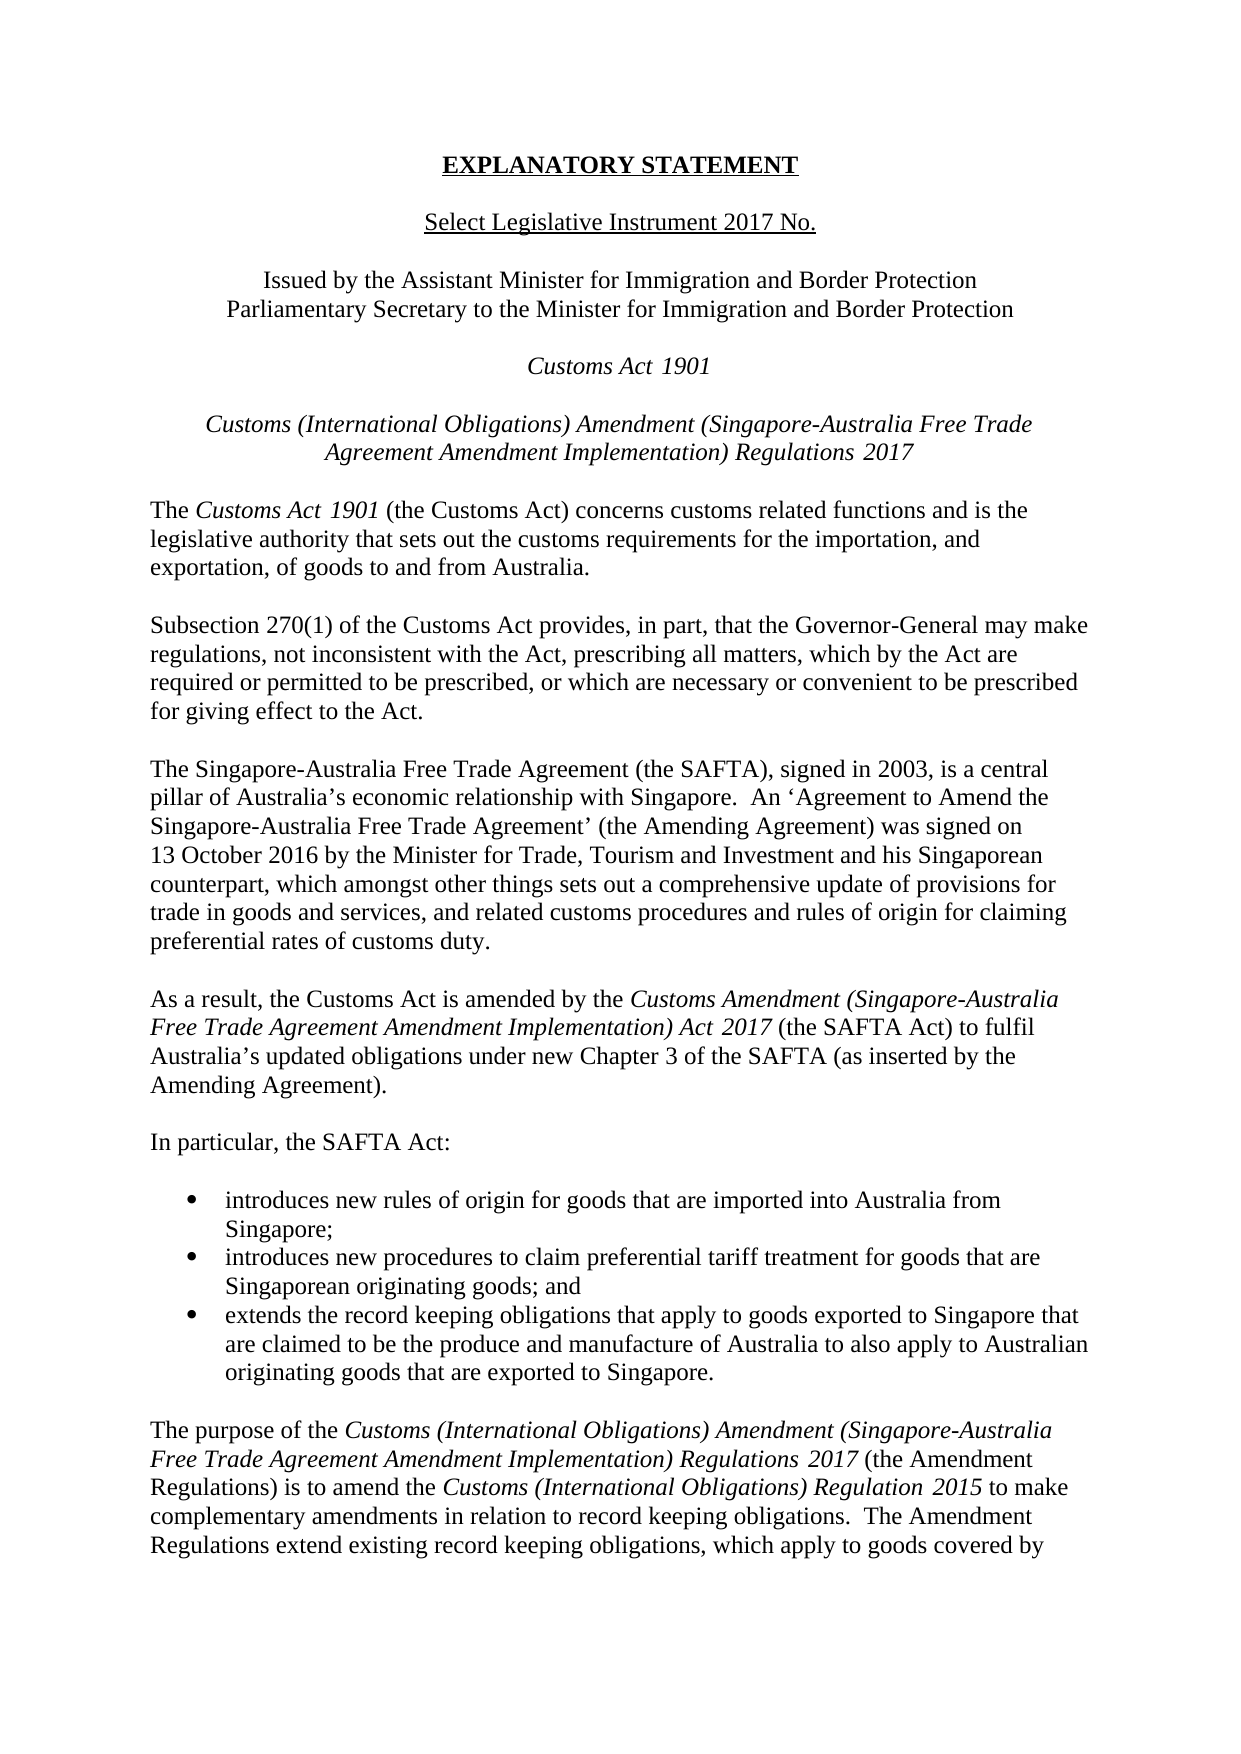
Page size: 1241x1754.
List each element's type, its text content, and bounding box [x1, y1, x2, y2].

list introduces new procedures to claim preferential tariff treatment for goods that are Singaporean originating goods; and [187, 1242, 1090, 1300]
text The Customs Act 1901 (the Customs Act) concerns customs related functions and is the legislative authority that sets out the customs requirements for the importation, and exportation, of goods to and from Australia. [150, 495, 1090, 581]
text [150, 1415, 1090, 1559]
text In particular, the SAFTA Act: [150, 1127, 1090, 1156]
text EXPLANATORY STATEMENT [150, 150, 1090, 179]
text The Singapore-Australia Free Trade Agreement (the SAFTA), signed in 2003, is a central pillar of Australia’s economic relationship with Singapore. An ‘Agreement to Amend the Singapore-Australia Free Trade Agreement’ (the Amending Agreement) was signed on 13 October 2016 by the Minister for Trade, Tourism and Investment and his Singaporean counterpart, which amongst other things sets out a comprehensive update of provisions for trade in goods and services, and related customs procedures and rules of origin for claiming preferential rates of customs duty. [150, 754, 1090, 955]
list extends the record keeping obligations that apply to goods exported to Singapore that are claimed to be the produce and manufacture of Australia to also apply to Australian originating goods that are exported to Singapore. [187, 1300, 1090, 1386]
text Parliamentary Secretary to the Minister for Immigration and Border Protection [150, 294, 1090, 322]
list introduces new rules of origin for goods that are imported into Australia from Singapore; [187, 1185, 1090, 1242]
text Issued by the Assistant Minister for Immigration and Border Protection [150, 265, 1090, 294]
text Customs (International Obligations) Amendment (Singapore-Australia Free Trade Agreement Amendment Implementation) Regulations 2017 [150, 409, 1090, 466]
text As a result, the Customs Act is amended by the Customs Amendment (Singapore-Australia Free Trade Agreement Amendment Implementation) Act 2017 (the SAFTA Act) to fulfil Australia’s updated obligations under new Chapter 3 of the SAFTA (as inserted by the Amending Agreement). [150, 984, 1090, 1099]
text Customs Act 1901 [150, 351, 1090, 380]
text Select Legislative Instrument 2017 No. [150, 207, 1090, 236]
text Subsection 270(1) of the Customs Act provides, in part, that the Governor-General may make regulations, not inconsistent with the Act, prescribing all matters, which by the Act are required or permitted to be prescribed, or which are necessary or convenient to be prescribed for giving effect to the Act. [150, 610, 1090, 725]
